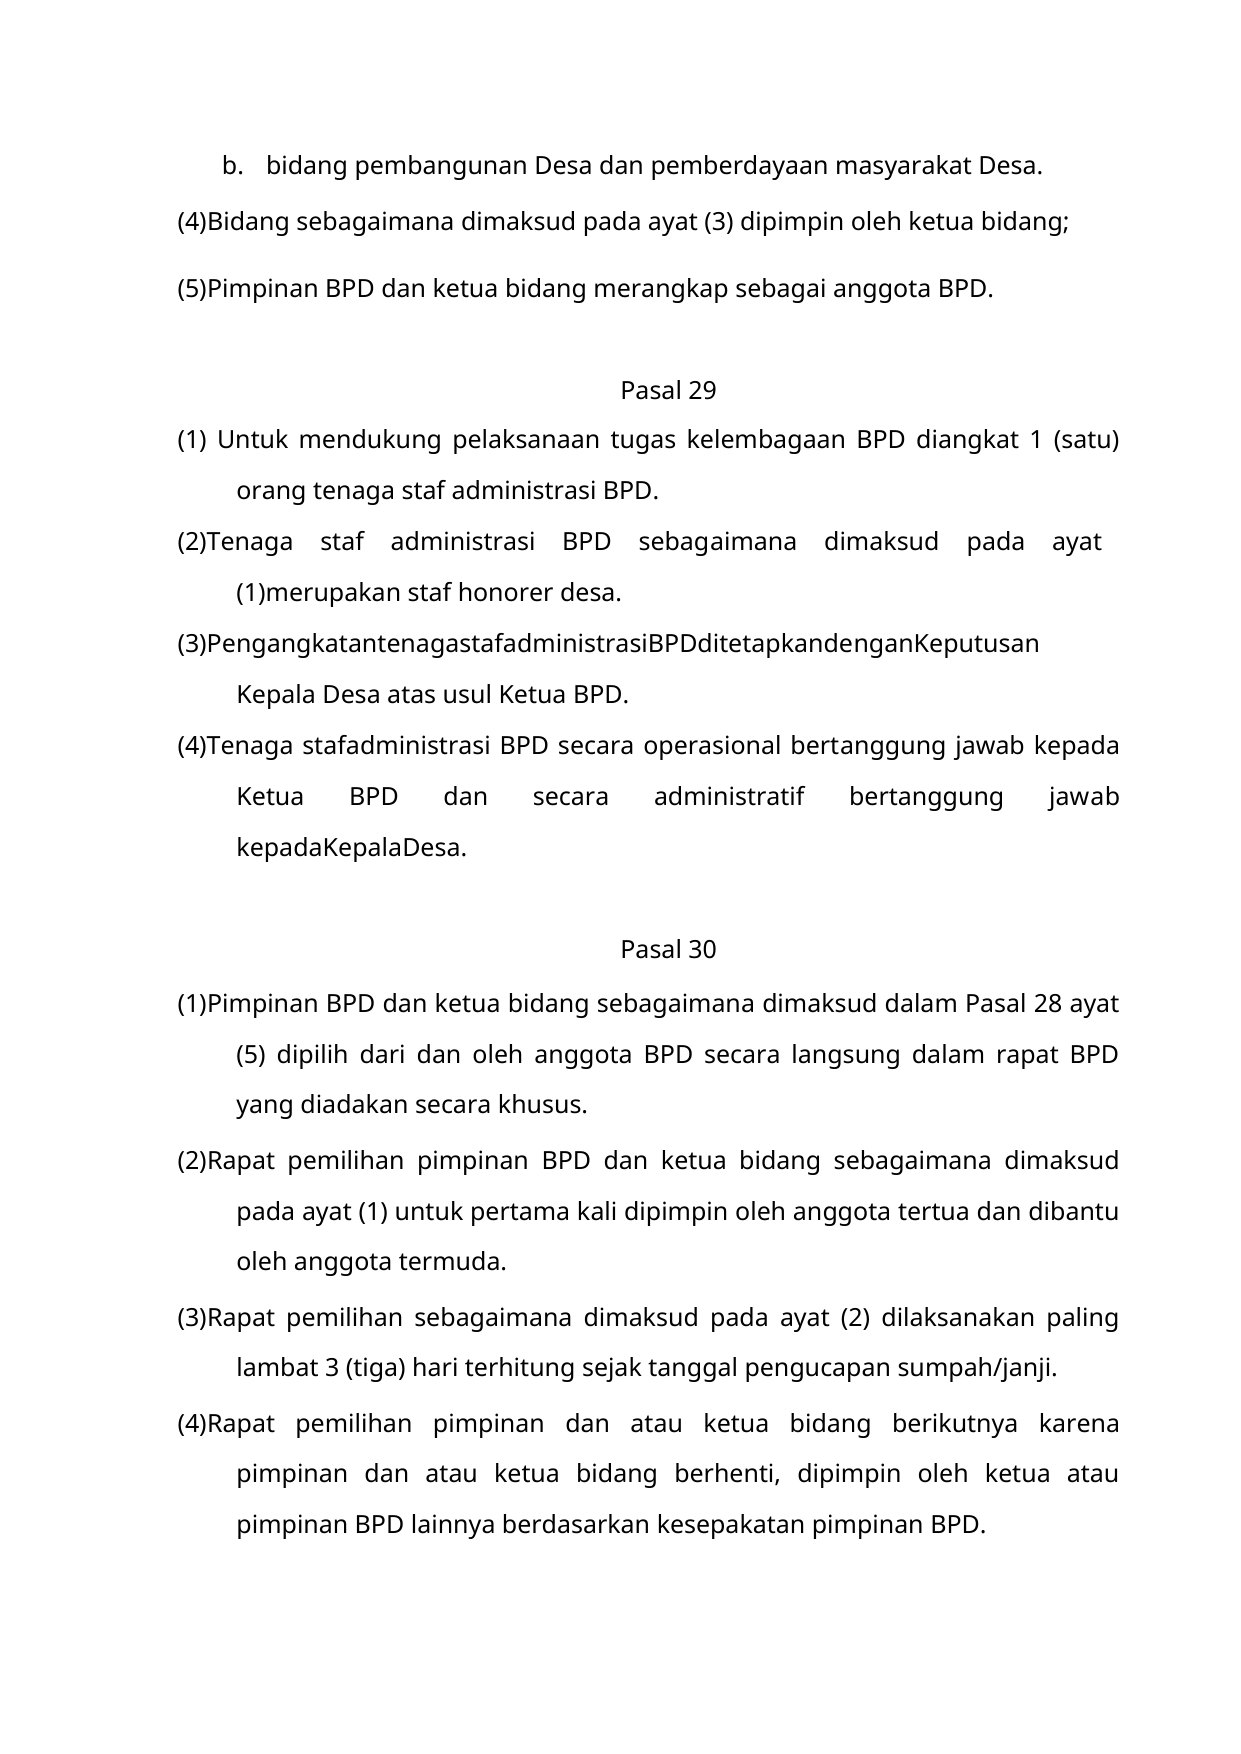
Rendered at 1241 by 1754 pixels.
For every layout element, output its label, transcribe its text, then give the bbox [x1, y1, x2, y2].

text (4)Tenaga stafadministrasi BPD secara operasional bertanggung jawab kepada Ketua BPD dan secara administratif bertanggung jawab kepadaKepalaDesa. [177, 728, 1120, 864]
list Bidang sebagaimana dimaksud pada ayat (3) dipimpin oleh ketua bidang; [177, 203, 1121, 237]
text Pasal 30 [295, 932, 1084, 966]
list bidang pembangunan Desa dan pemberdayaan masyarakat Desa. [222, 148, 1121, 182]
list Pimpinan BPD dan ketua bidang merangkap sebagai anggota BPD. [177, 271, 1121, 305]
list Rapat pemilihan pimpinan dan atau ketua bidang berikutnya karena pimpinan dan atau ketua bidang berhenti, dipimpin oleh ketua atau pimpinan BPD lainnya berdasarkan kesepakatan pimpinan BPD. [177, 1405, 1121, 1541]
list Rapat pemilihan sebagaimana dimaksud pada ayat (2) dilaksanakan paling lambat 3 (tiga) hari terhitung sejak tanggal pengucapan sumpah/janji. [177, 1299, 1121, 1384]
text Pasal 29 [295, 373, 1122, 407]
text (1) Untuk mendukung pelaksanaan tugas kelembagaan BPD diangkat 1 (satu) orang tenaga staf administrasi BPD. [177, 422, 1121, 507]
text (2)Tenaga staf administrasi BPD sebagaimana dimaksud pada ayat (1)merupakan staf honorer desa. [177, 524, 1102, 609]
list Pimpinan BPD dan ketua bidang sebagaimana dimaksud dalam Pasal 28 ayat (5) dipilih dari dan oleh anggota BPD secara langsung dalam rapat BPD yang diadakan secara khusus. [177, 986, 1121, 1121]
text (3)PengangkatantenagastafadministrasiBPDditetapkandenganKeputusan Kepala Desa atas usul Ketua BPD. [177, 626, 1102, 711]
list Rapat pemilihan pimpinan BPD dan ketua bidang sebagaimana dimaksud pada ayat (1) untuk pertama kali dipimpin oleh anggota tertua dan dibantu oleh anggota termuda. [177, 1142, 1121, 1278]
